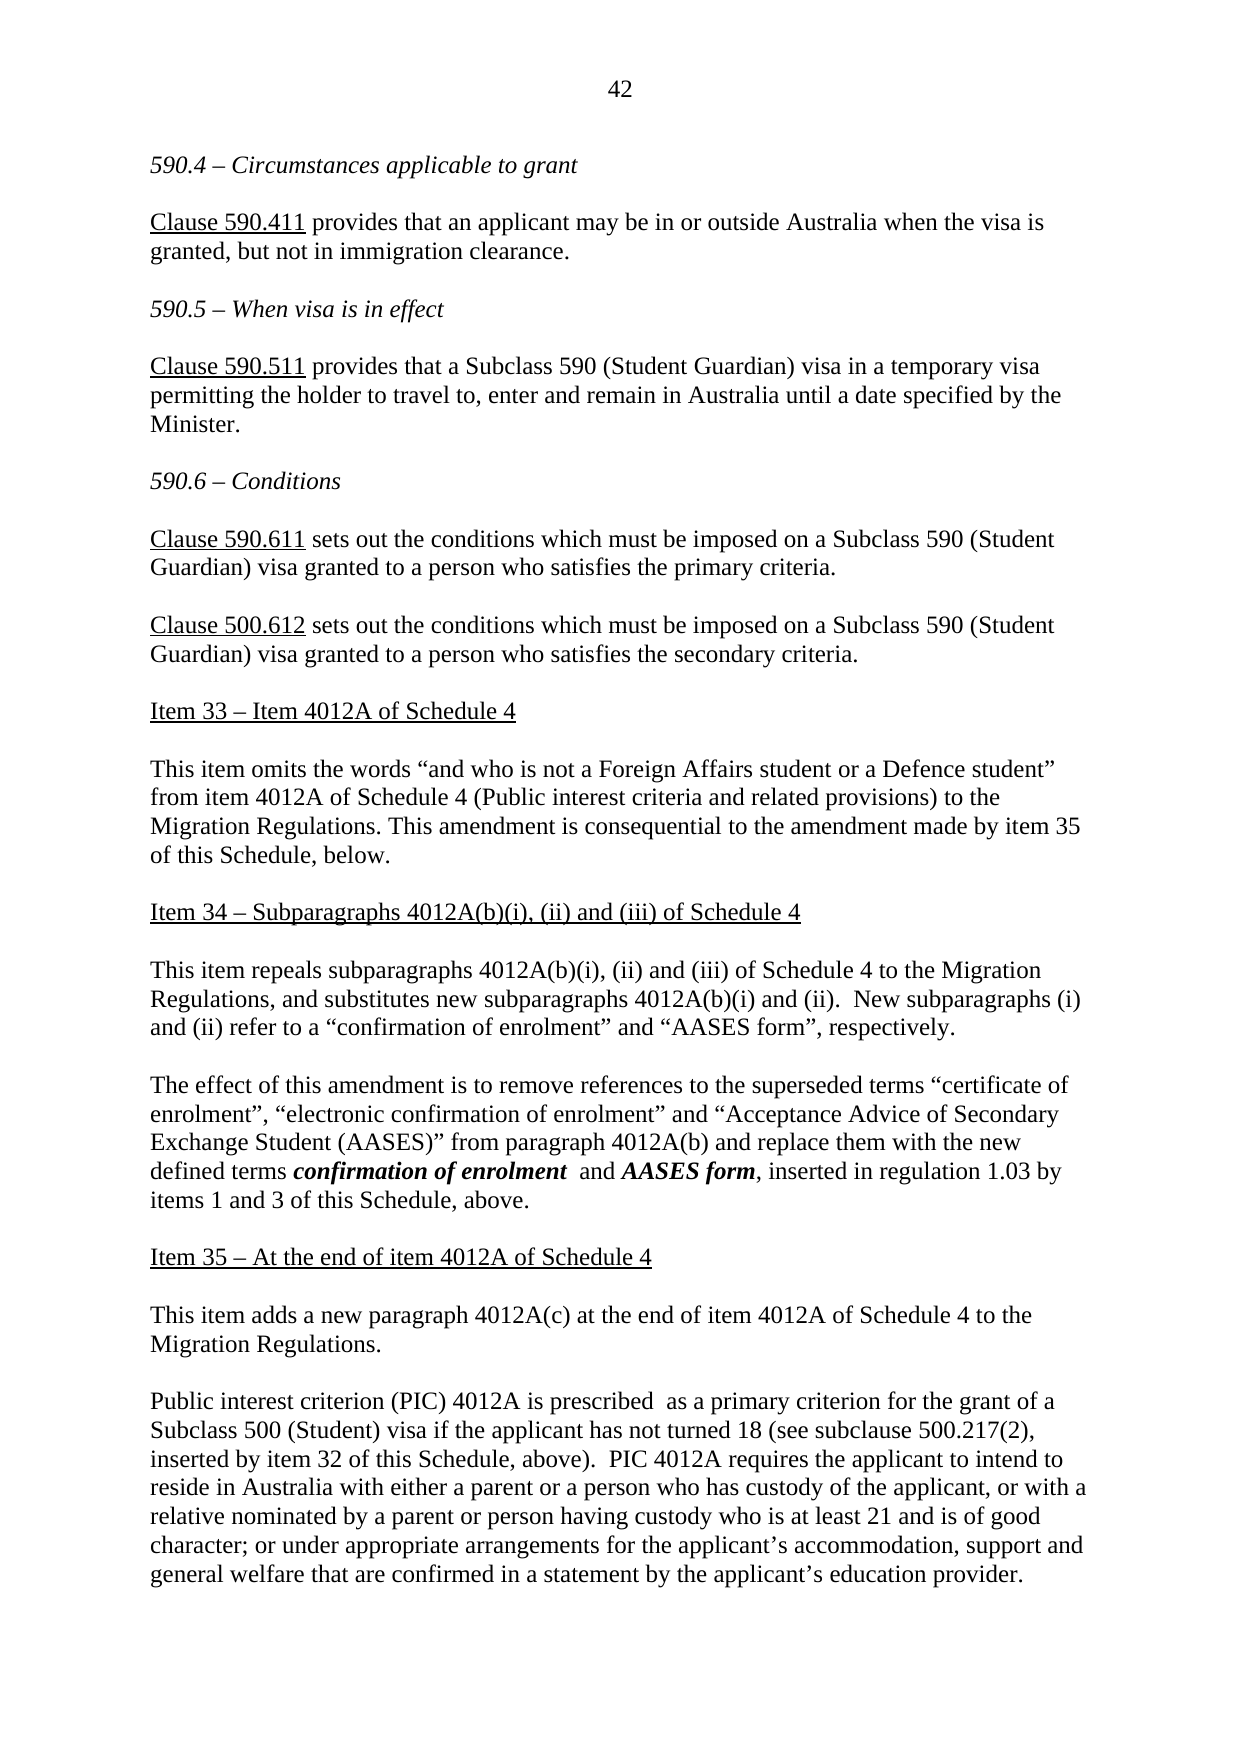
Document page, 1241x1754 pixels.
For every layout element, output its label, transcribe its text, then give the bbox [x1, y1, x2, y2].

text The effect of this amendment is to remove references to the superseded terms “certificate of enrolment”, “electronic confirmation of enrolment” and “Acceptance Advice of Secondary Exchange Student (AASES)” from paragraph 4012A(b) and replace them with the new defined terms confirmation of enrolment and AASES form, inserted in regulation 1.03 by items 1 and 3 of this Schedule, above. [150, 1070, 1096, 1214]
text Clause 500.612 sets out the conditions which must be imposed on a Subclass 590 (Student Guardian) visa granted to a person who satisfies the secondary criteria. [150, 610, 1096, 667]
text Clause 590.411 provides that an applicant may be in or outside Australia when the visa is granted, but not in immigration clearance. [150, 207, 1096, 265]
text This item adds a new paragraph 4012A(c) at the end of item 4012A of Schedule 4 to the Migration Regulations. [150, 1300, 1096, 1357]
text 590.5 – When visa is in effect [150, 294, 1096, 322]
text 590.4 – Circumstances applicable to grant [150, 150, 1096, 179]
text This item repeals subparagraphs 4012A(b)(i), (ii) and (iii) of Schedule 4 to the Migration Regulations, and substitutes new subparagraphs 4012A(b)(i) and (ii). New subparagraphs (i) and (ii) refer to a “confirmation of enrolment” and “AASES form”, respectively. [150, 955, 1096, 1041]
text Item 34 – Subparagraphs 4012A(b)(i), (ii) and (iii) of Schedule 4 [150, 897, 1096, 926]
text Clause 590.611 sets out the conditions which must be imposed on a Subclass 590 (Student Guardian) visa granted to a person who satisfies the primary criteria. [150, 524, 1096, 581]
text 590.6 – Conditions [150, 466, 1096, 495]
text Item 35 – At the end of item 4012A of Schedule 4 [150, 1242, 1096, 1271]
text Item 33 – Item 4012A of Schedule 4 [150, 696, 1096, 725]
text Clause 590.511 provides that a Subclass 590 (Student Guardian) visa in a temporary visa permitting the holder to travel to, enter and remain in Australia until a date specified by the Minister. [150, 351, 1096, 437]
text This item omits the words “and who is not a Foreign Affairs student or a Defence student” from item 4012A of Schedule 4 (Public interest criteria and related provisions) to the Migration Regulations. This amendment is consequential to the amendment made by item 35 of this Schedule, below. [150, 754, 1096, 869]
text Public interest criterion (PIC) 4012A is prescribed as a primary criterion for the grant of a Subclass 500 (Student) visa if the applicant has not turned 18 (see subclause 500.217(2), inserted by item 32 of this Schedule, above). PIC 4012A requires the applicant to intend to reside in Australia with either a parent or a person who has custody of the applicant, or with a relative nominated by a parent or person having custody who is at least 21 and is of good character; or under appropriate arrangements for the applicant’s accommodation, support and general welfare that are confirmed in a statement by the applicant’s education provider. [150, 1386, 1096, 1587]
